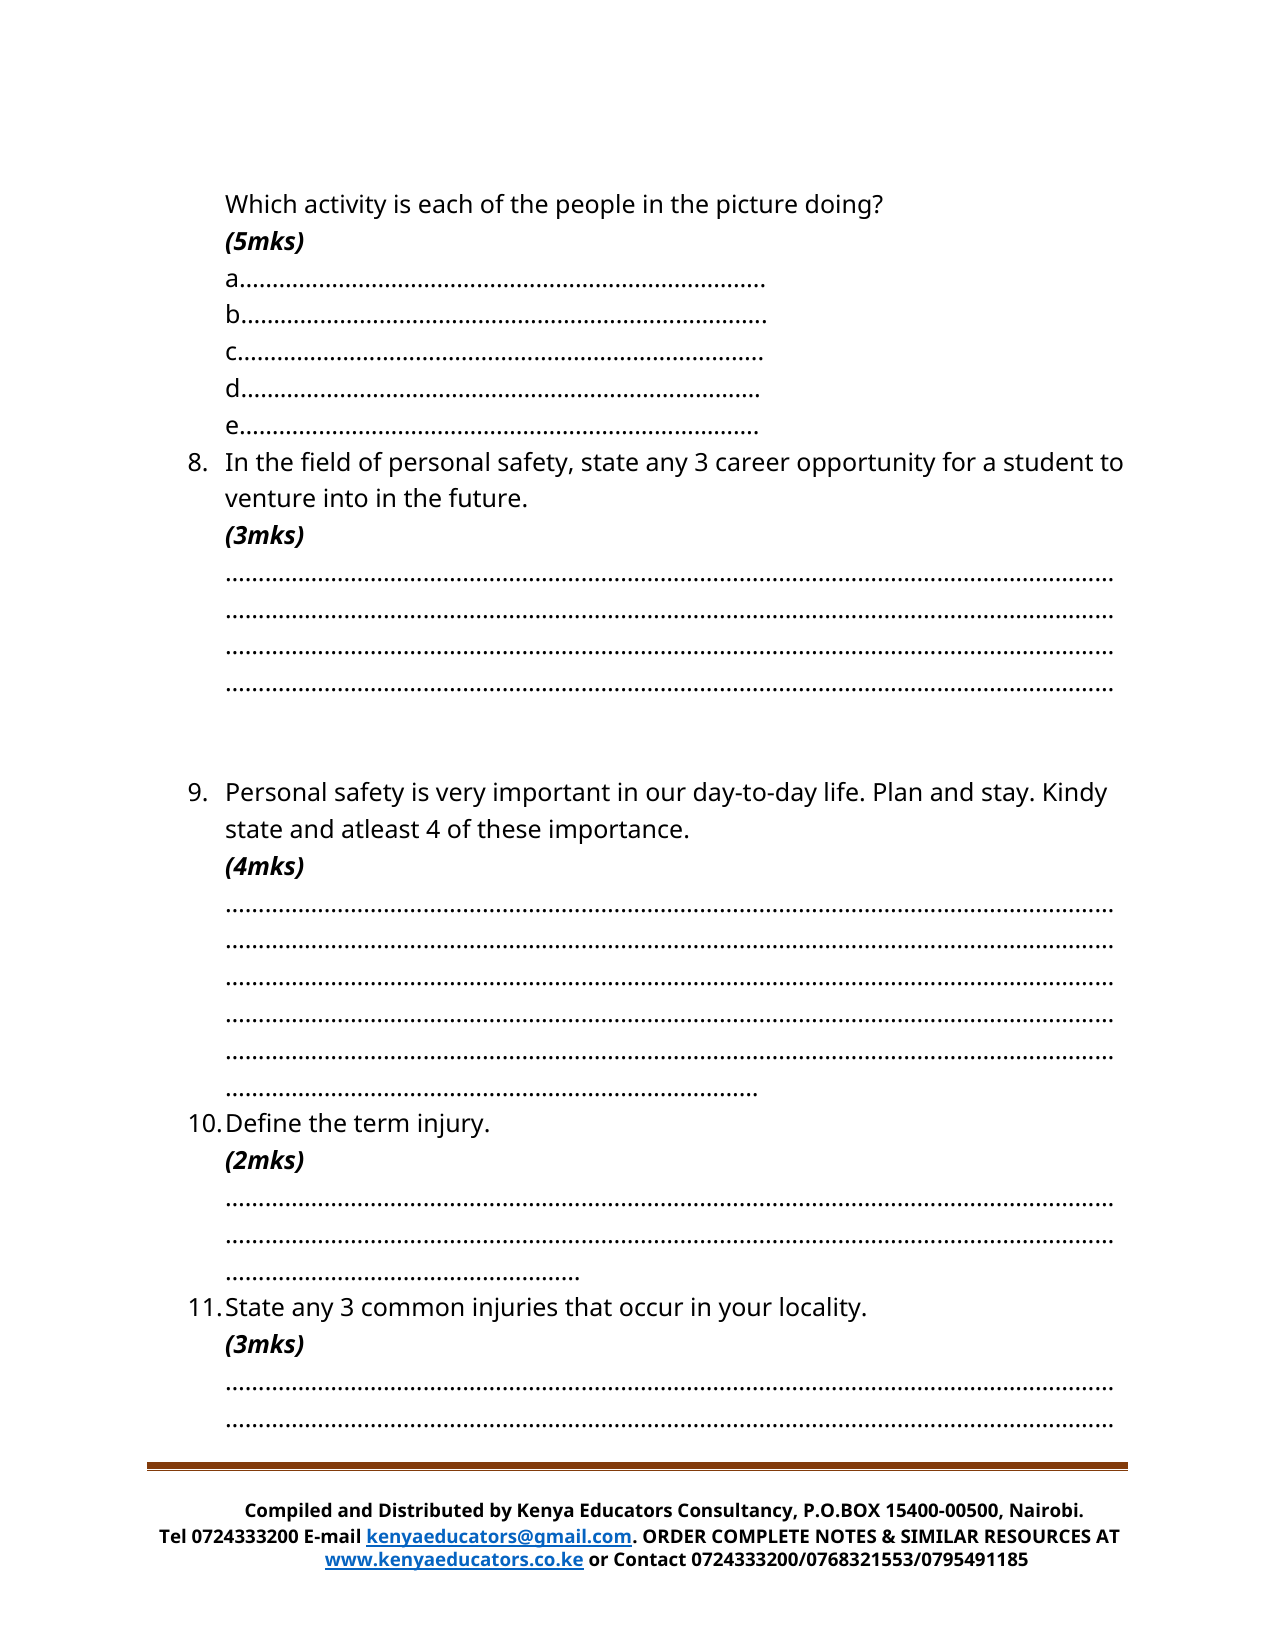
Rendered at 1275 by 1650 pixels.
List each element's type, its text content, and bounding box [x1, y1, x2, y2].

list c…………………………………………………………………….. [225, 334, 1125, 368]
list In the field of personal safety, state any 3 career opportunity for a student to venture into in the future. (3mks) [187, 444, 1125, 552]
list State any 3 common injuries that occur in your locality. (3mks) [187, 1290, 1125, 1361]
list Define the term injury. (2mks) [187, 1106, 1125, 1177]
list ……………………………………………………………………………………………………………………………………………………………………………………………………………………………………………………………………………………………… [225, 1179, 1125, 1287]
list d……………………………………………………………………. [225, 371, 1125, 405]
list Which activity is each of the people in the picture doing? (5mks) [225, 187, 1125, 258]
list e……………………………………………………………………. [225, 407, 1125, 441]
list a…………………………………………………………………….. [225, 260, 1125, 294]
list ……………………………………………………………………………………………………………………………………………………………………………………………………………………………………………………………………………………………………………………………………………………………………………………………………………………………………………………………………………………………………………………………………………………………………………………………………………………………………………………………………………………………… [225, 885, 1125, 1103]
list b…………………………………………………………………….. [225, 297, 1125, 331]
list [225, 1363, 1125, 1434]
list Personal safety is very important in our day-to-day life. Plan and stay. Kindy state and atleast 4 of these importance. (4mks) [187, 775, 1125, 883]
